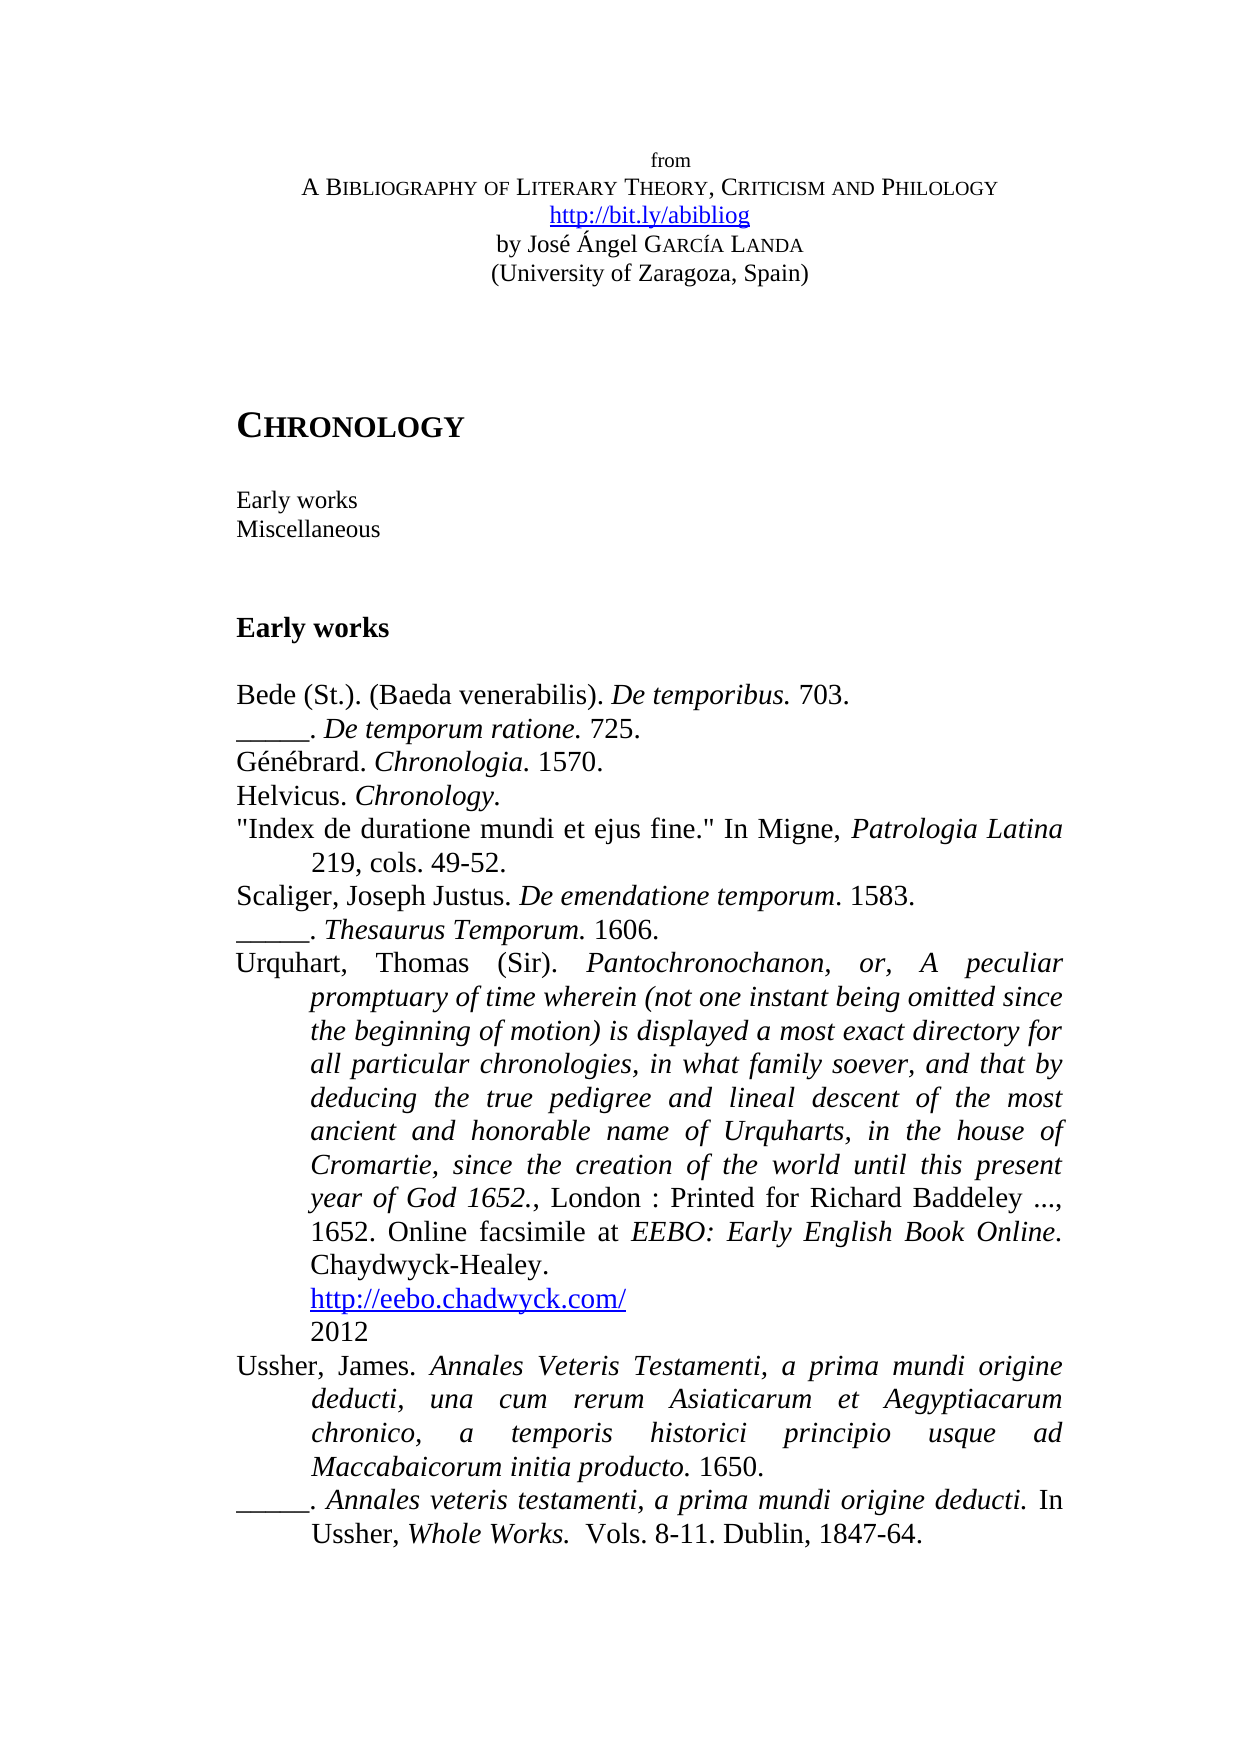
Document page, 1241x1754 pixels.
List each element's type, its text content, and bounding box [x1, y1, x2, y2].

text Scaliger, Joseph Justus. De emendatione temporum. 1583. [236, 878, 1063, 912]
text Bede (St.). (Baeda venerabilis). De temporibus. 703. [236, 677, 1063, 711]
text Miscellaneous [236, 514, 1063, 543]
text from [236, 148, 1063, 172]
text (University of Zaragoza, Spain) [236, 258, 1063, 287]
text http://eebo.chadwyck.com/ [235, 1281, 1063, 1314]
text _____. Thesaurus Temporum. 1606. [236, 912, 1063, 946]
text http://bit.ly/abibliog [236, 200, 1063, 229]
text Early works [236, 610, 1063, 644]
text _____. De temporum ratione. 725. [236, 711, 1063, 744]
text A Bibliography of Literary Theory, Criticism and Philology [236, 172, 1063, 200]
text 2012 [235, 1314, 1063, 1348]
text Early works [236, 486, 1063, 514]
text _____. Annales veteris testamenti, a prima mundi origine deducti. In Ussher, Whole Works. Vols. 8-11. Dublin, 1847-64. [236, 1482, 1063, 1549]
text "Index de duratione mundi et ejus fine." In Migne, Patrologia Latina 219, cols. 49-52. [236, 811, 1063, 878]
text Ussher, James. Annales Veteris Testamenti, a prima mundi origine deducti, una cum rerum Asiaticarum et Aegyptiacarum chronico, a temporis historici principio usque ad Maccabaicorum initia producto. 1650. [236, 1348, 1063, 1482]
subtitle Chronology [236, 403, 1063, 446]
text Urquhart, Thomas (Sir). Pantochronochanon, or, A peculiar promptuary of time wherein (not one instant being omitted since the beginning of motion) is displayed a most exact directory for all particular chronologies, in what family soever, and that by deducing the true pedigree and lineal descent of the most ancient and honorable name of Urquharts, in the house of Cromartie, since the creation of the world until this present year of God 1652., London : Printed for Richard Baddeley ..., 1652. Online facsimile at EEBO: Early English Book Online. Chaydwyck-Healey. [235, 946, 1063, 1281]
text Helvicus. Chronology. [236, 778, 1063, 811]
text Génébrard. Chronologia. 1570. [236, 744, 1063, 778]
text by José Ángel García Landa [236, 229, 1063, 258]
